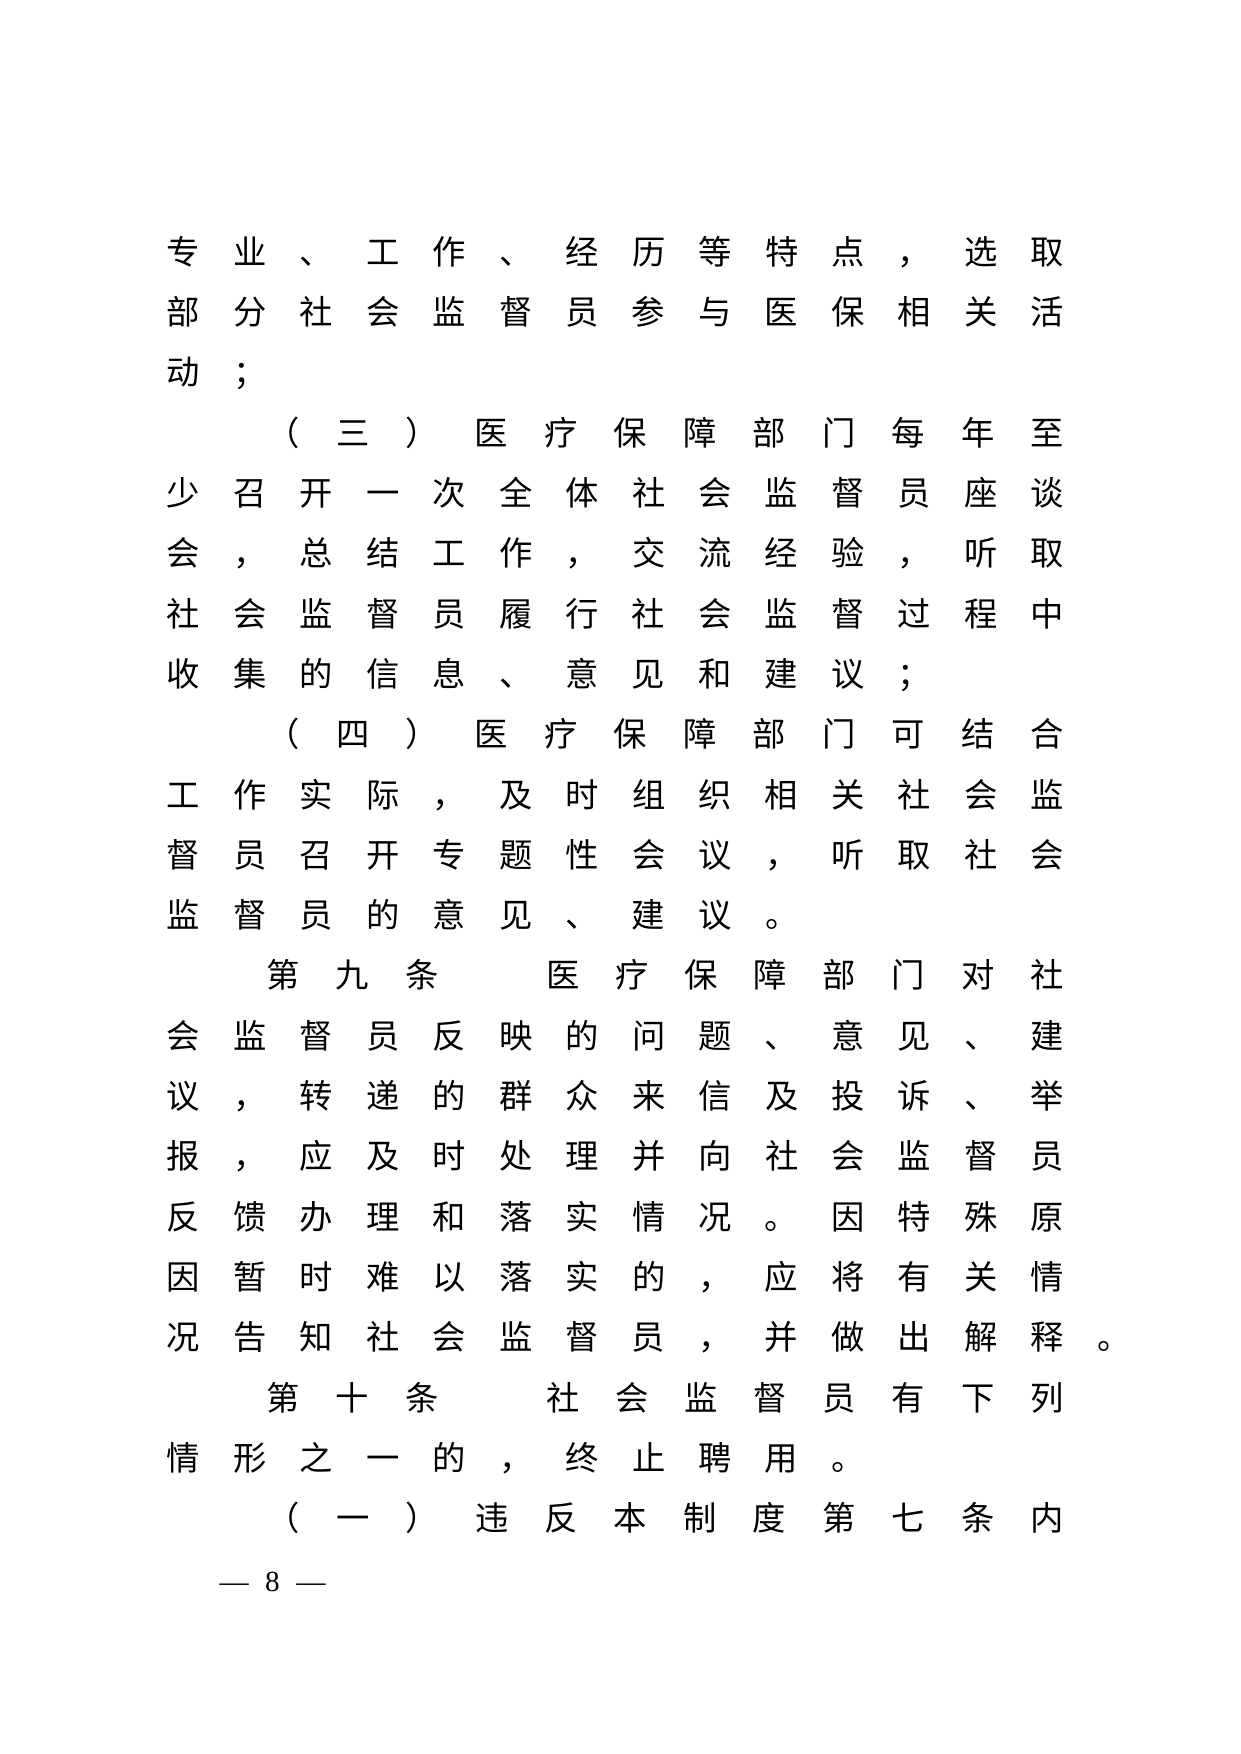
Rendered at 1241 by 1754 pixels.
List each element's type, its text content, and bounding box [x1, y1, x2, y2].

text （四）医疗保障部门可结合工作实际，及时组织相关社会监督员召开专题性会议，听取社会监督员的意见、建议。 [167, 702, 1097, 943]
text 第十条 社会监督员有下列情形之一的，终止聘用。 [167, 1365, 1097, 1486]
text 第九条 医疗保障部门对社会监督员反映的问题、意见、建议，转递的群众来信及投诉、举报，应及时处理并向社会监督员反馈办理和落实情况。因特殊原因暂时难以落实的，应将有关情况告知社会监督员，并做出解释。 [167, 943, 1097, 1365]
text （三）医疗保障部门每年至少召开一次全体社会监督员座谈会，总结工作，交流经验，听取社会监督员履行社会监督过程中收集的信息、意见和建议； [167, 400, 1097, 702]
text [167, 219, 1097, 400]
text （一）违反本制度第七条内容之一的； [167, 1486, 1097, 1546]
